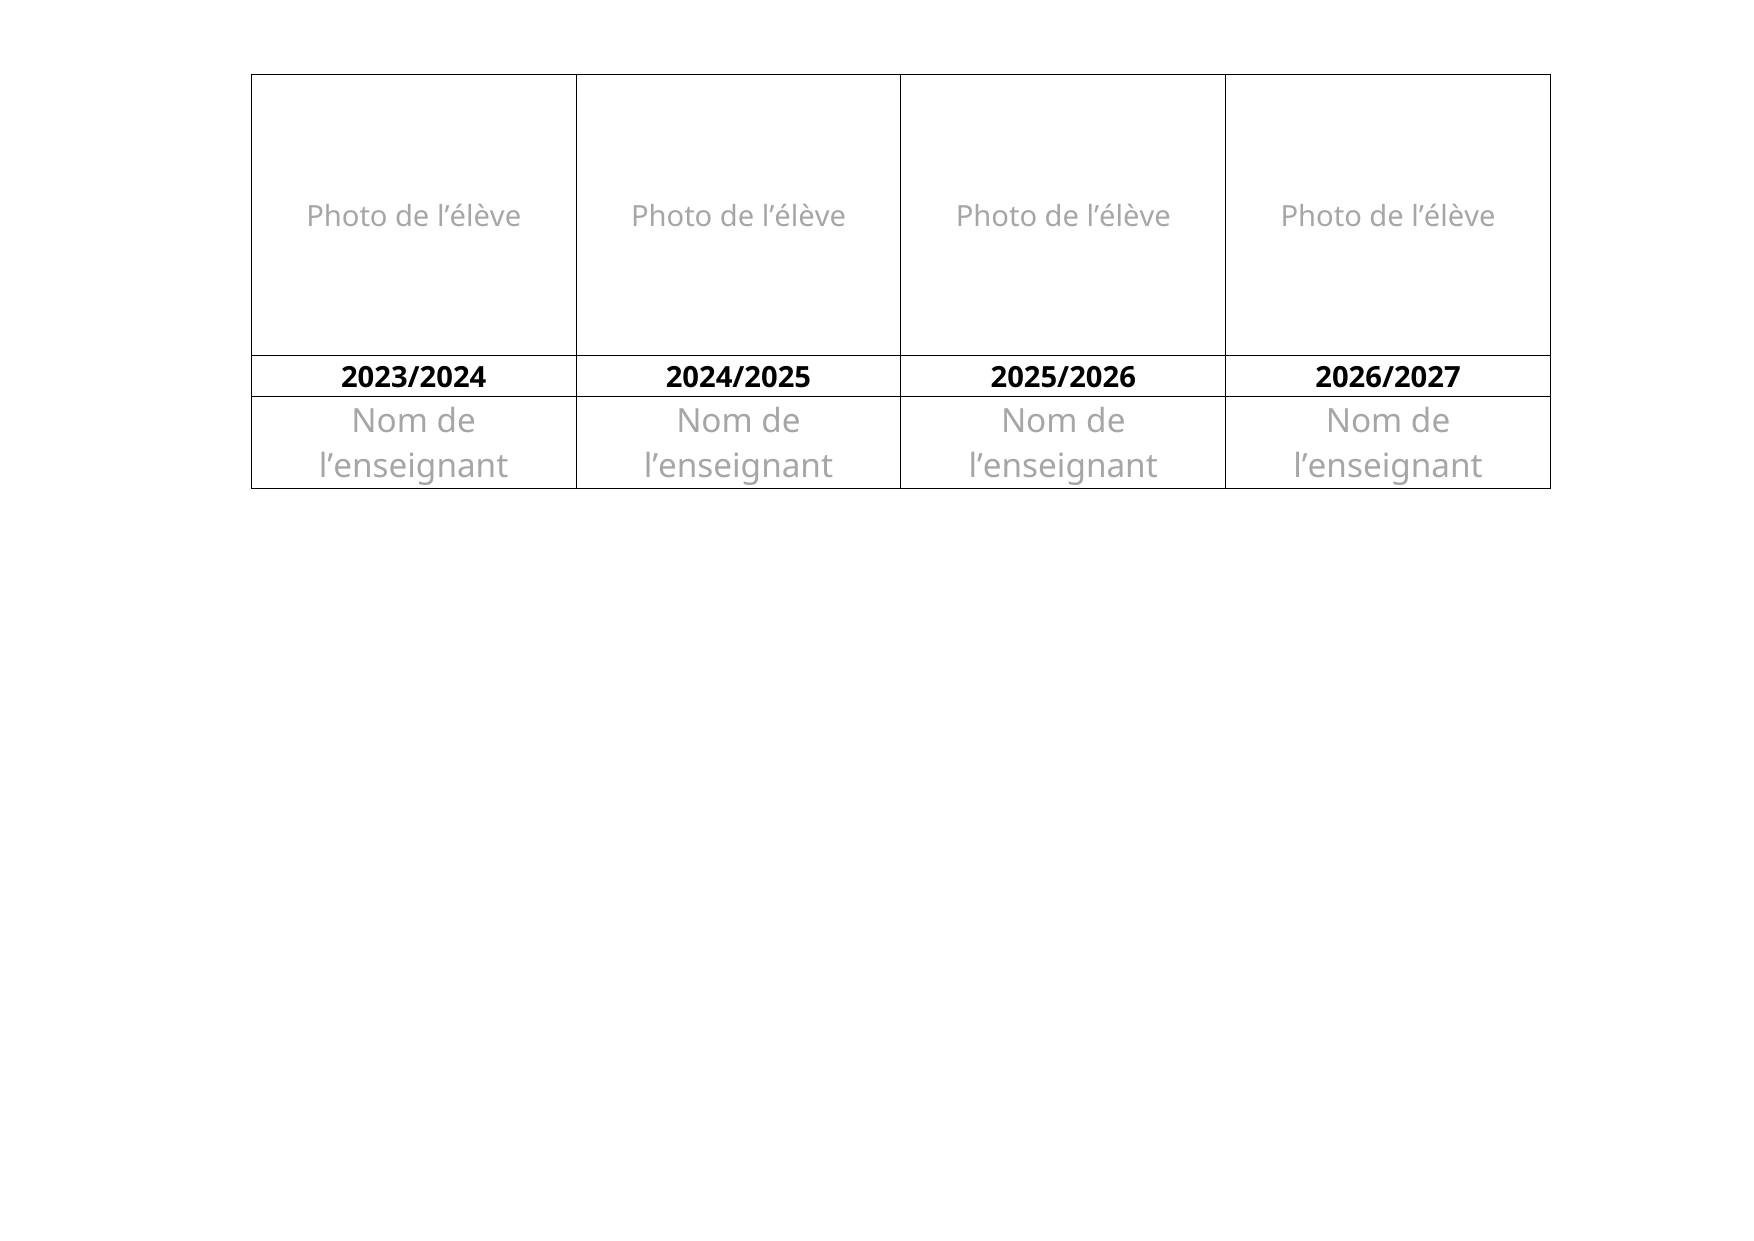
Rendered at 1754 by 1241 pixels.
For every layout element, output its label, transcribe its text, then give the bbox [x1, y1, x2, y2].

table_cell Photo de l’élève [252, 75, 576, 355]
table_cell 2026/2027 [1226, 356, 1550, 396]
table_cell Nom de l’enseignant [252, 397, 576, 487]
table_cell Nom de l’enseignant [577, 397, 900, 487]
table_cell Photo de l’élève [577, 75, 900, 355]
table_cell 2024/2025 [577, 356, 900, 396]
table_cell Photo de l’élève [901, 75, 1225, 355]
table_cell Photo de l’élève [1226, 75, 1550, 355]
table_cell Nom de l’enseignant [901, 397, 1225, 487]
table_cell Nom de l’enseignant [1226, 397, 1550, 487]
table_cell 2025/2026 [901, 356, 1225, 396]
table_cell 2023/2024 [252, 356, 576, 396]
